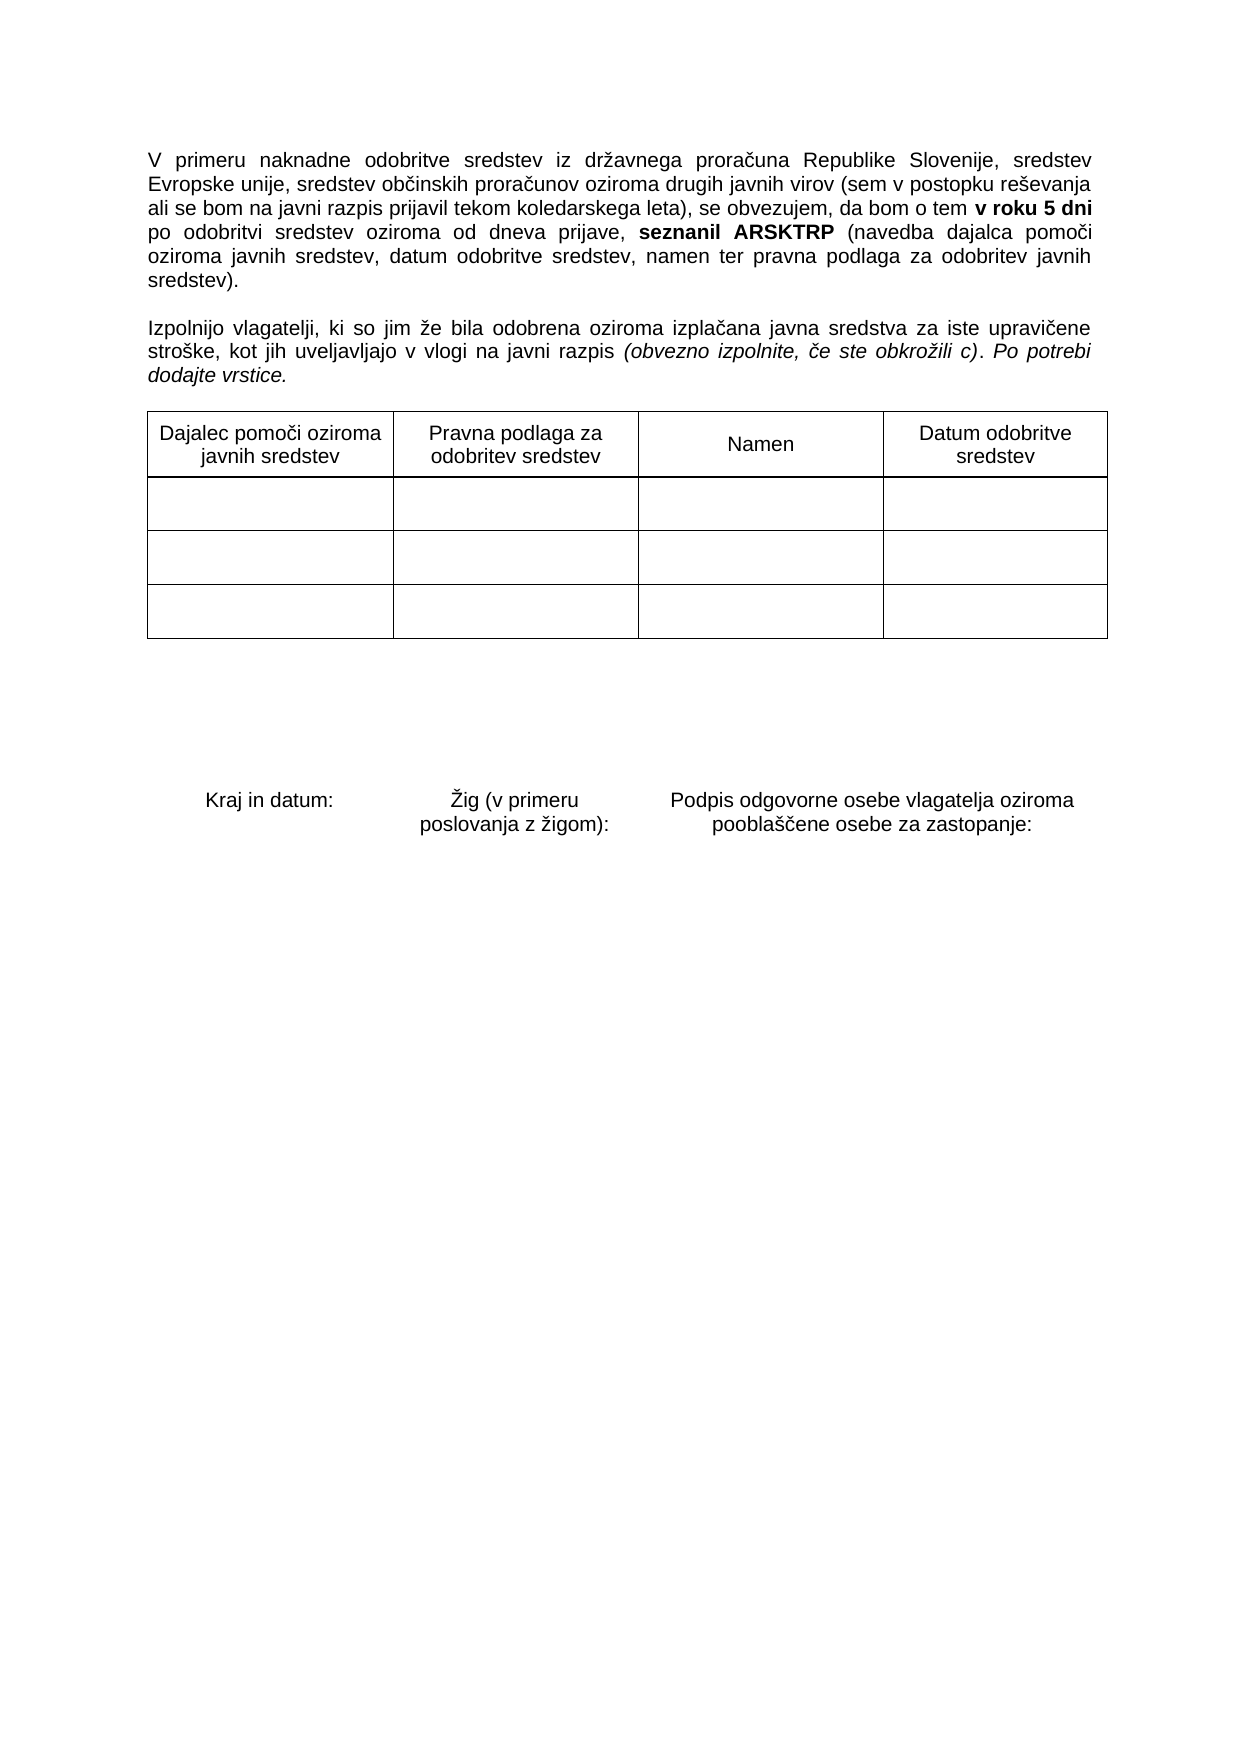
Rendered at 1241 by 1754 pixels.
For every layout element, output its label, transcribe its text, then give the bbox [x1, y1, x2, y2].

text Izpolnijo vlagatelji, ki so jim že bila odobrena oziroma izplačana javna sredstva za iste upravičene stroške, kot jih uveljavljajo v vlogi na javni razpis (obvezno izpolnite, če ste obkrožili c). Po potrebi dodajte vrstice. [148, 315, 1093, 387]
table_cell [394, 585, 638, 638]
table_header Pravna podlaga za odobritev sredstev [394, 412, 638, 476]
table_cell [639, 585, 883, 638]
table_header Datum odobritve sredstev [884, 412, 1107, 476]
table_cell [639, 478, 883, 530]
table_cell [148, 478, 393, 530]
table_header Kraj in datum: [147, 783, 392, 842]
table_cell [884, 531, 1107, 584]
table_cell [394, 531, 638, 584]
table_header Dajalec pomoči oziroma javnih sredstev [148, 412, 393, 476]
table_cell [148, 585, 393, 638]
text V primeru naknadne odobritve sredstev iz državnega proračuna Republike Slovenije, sredstev Evropske unije, sredstev občinskih proračunov oziroma drugih javnih virov (sem v postopku reševanja ali se bom na javni razpis prijavil tekom koledarskega leta), se obvezujem, da bom o tem v roku 5 dni po odobritvi sredstev oziroma od dneva prijave, seznanil ARSKTRP (navedba dajalca pomoči oziroma javnih sredstev, datum odobritve sredstev, namen ter pravna podlaga za odobritev javnih sredstev). [148, 148, 1093, 291]
table_cell [148, 531, 393, 584]
table_header Namen [639, 412, 883, 476]
table_cell [639, 531, 883, 584]
table_cell [884, 478, 1107, 530]
table_cell [884, 585, 1107, 638]
table_header Žig (v primeru poslovanja z žigom): [392, 783, 637, 842]
table_header Podpis odgovorne osebe vlagatelja oziroma pooblaščene osebe za zastopanje: [638, 783, 1107, 842]
table_cell [394, 478, 638, 530]
